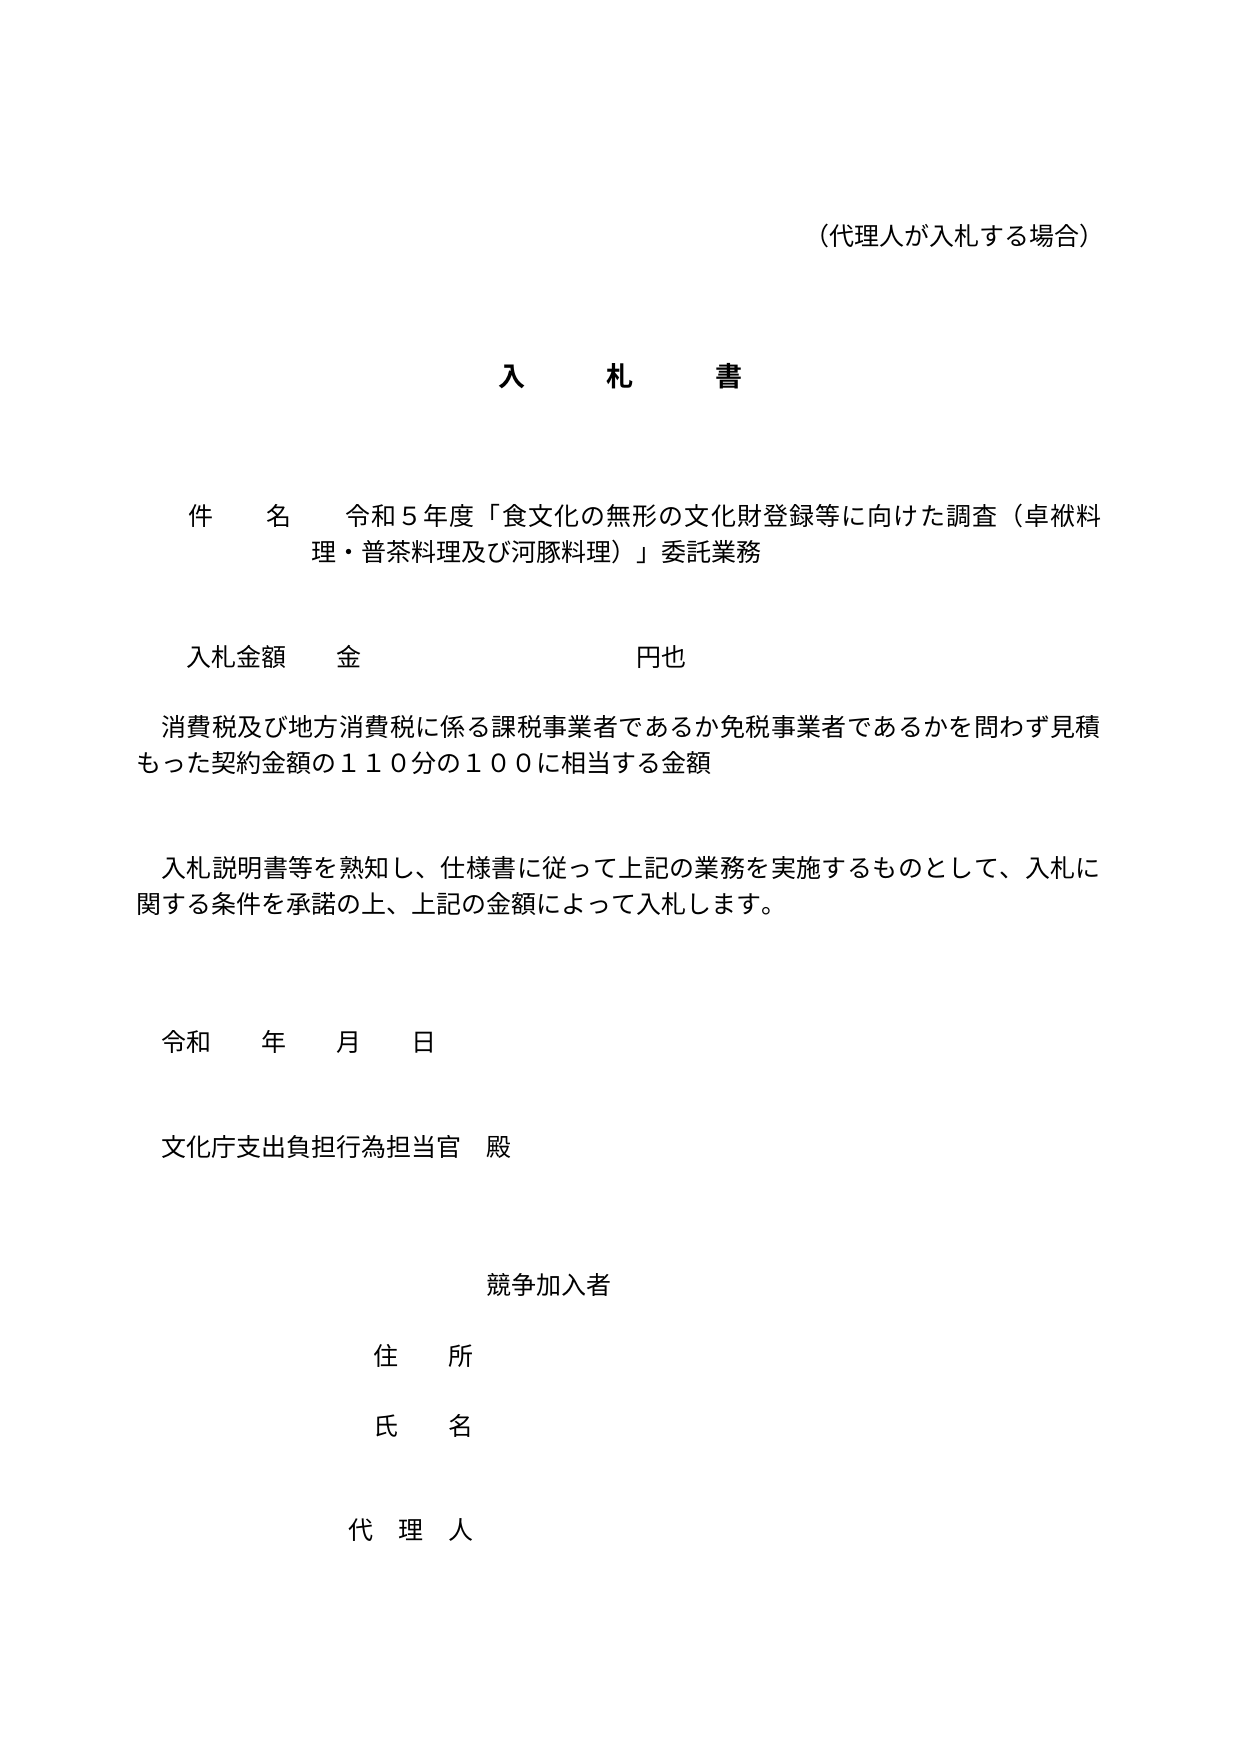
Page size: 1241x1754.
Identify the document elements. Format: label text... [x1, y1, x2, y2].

text 入札説明書等を熟知し、仕様書に従って上記の業務を実施するものとして、入札に関する条件を承諾の上、上記の金額によって入札します。 [136, 848, 1104, 921]
text 件 名 令和５年度「食文化の無形の文化財登録等に向けた調査（卓袱料理・普茶料理及び河豚料理）」委託業務 [136, 497, 1104, 569]
text （代理人が入札する場合） [136, 217, 1104, 253]
text 入 札 書 [136, 355, 1104, 394]
text 競争加入者 [136, 1266, 1104, 1302]
text 消費税及び地方消費税に係る課税事業者であるか免税事業者であるかを問わず見積もった契約金額の１１０分の１００に相当する金額 [136, 708, 1104, 780]
text 入札金額 金 円也 [136, 637, 1104, 673]
text 代 理 人 [136, 1511, 1104, 1547]
text 住 所 [136, 1336, 1104, 1372]
text 令和 年 月 日 [136, 1023, 1104, 1059]
text 氏 名 [136, 1406, 1104, 1443]
text 文化庁支出負担行為担当官 殿 [136, 1127, 1104, 1163]
